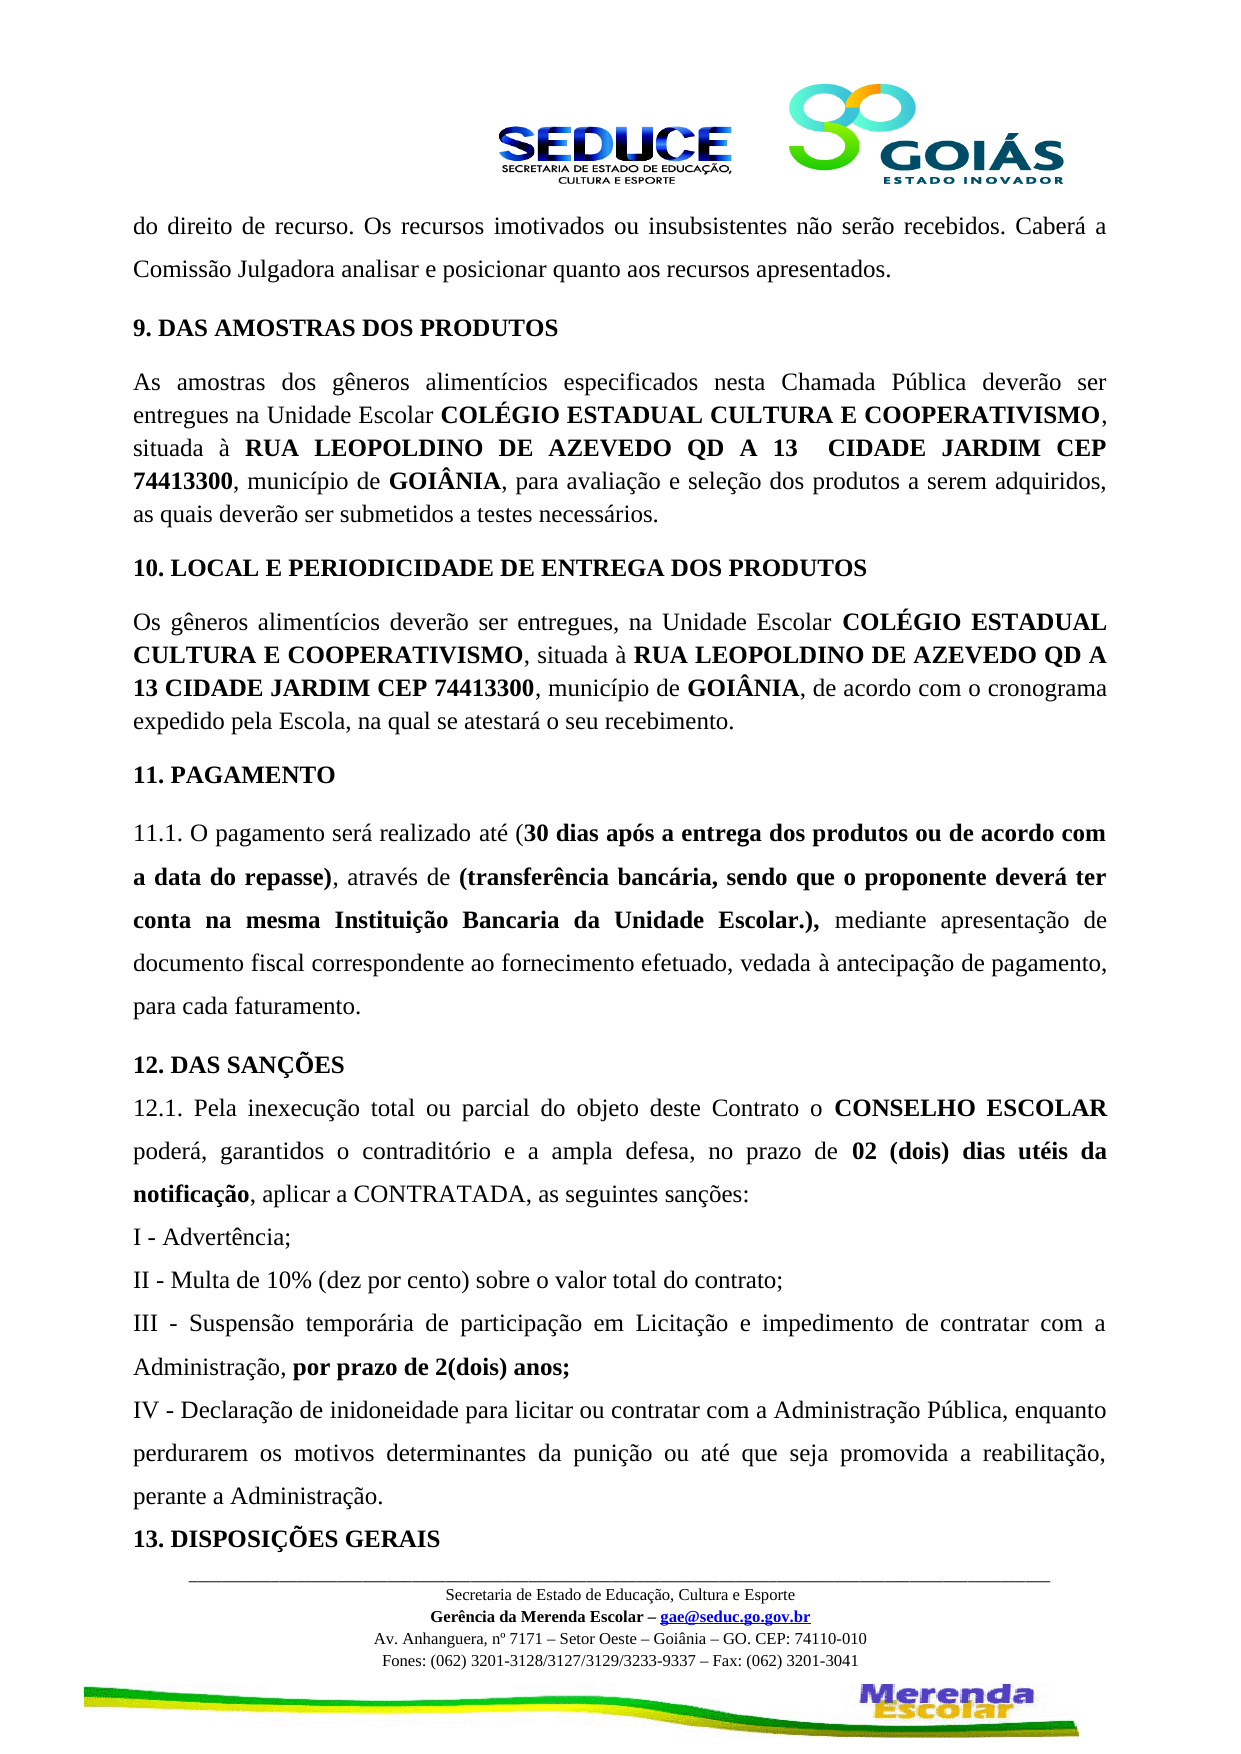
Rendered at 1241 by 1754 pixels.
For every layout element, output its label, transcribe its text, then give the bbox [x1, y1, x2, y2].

text III - Suspensão temporária de participação em Licitação e impedimento de contratar com a Administração, por prazo de 2(dois) anos; [133, 1308, 1107, 1380]
text II - Multa de 10% (dez por cento) sobre o valor total do contrato; [133, 1265, 1107, 1294]
text Os gêneros alimentícios deverão ser entregues, na Unidade Escolar COLÉGIO ESTADUAL CULTURA E COOPERATIVISMO, situada à RUA LEOPOLDINO DE AZEVEDO QD A 13 CIDADE JARDIM CEP 74413300, município de GOIÂNIA, de acordo com o cronograma expedido pela Escola, na qual se atestará o seu recebimento. [133, 607, 1107, 734]
text 12.1. Pela inexecução total ou parcial do objeto deste Contrato o CONSELHO ESCOLAR poderá, garantidos o contraditório e a ampla defesa, no prazo de 02 (dois) dias utéis da notificação, aplicar a CONTRATADA, as seguintes sanções: [133, 1093, 1107, 1208]
text IV - Declaração de inidoneidade para licitar ou contratar com a Administração Pública, enquanto perdurarem os motivos determinantes da punição ou até que seja promovida a reabilitação, perante a Administração. [133, 1395, 1107, 1510]
text 10. LOCAL E PERIODICIDADE DE ENTREGA DOS PRODUTOS [133, 553, 1103, 582]
picture [477, 73, 1108, 212]
text 9. DAS AMOSTRAS DOS PRODUTOS [133, 313, 1013, 342]
text 11. PAGAMENTO [133, 760, 1107, 788]
text 11.1. O pagamento será realizado até (30 dias após a entrega dos produtos ou de acordo com a data do repasse), através de (transferência bancária, sendo que o proponente deverá ter conta na mesma Instituição Bancaria da Unidade Escolar.), mediante apresentação de documento fiscal correspondente ao fornecimento efetuado, vedada à antecipação de pagamento, para cada faturamento. [133, 818, 1107, 1020]
text I - Advertência; [133, 1222, 1107, 1251]
text As amostras dos gêneros alimentícios especificados nesta Chamada Pública deverão ser entregues na Unidade Escolar COLÉGIO ESTADUAL CULTURA E COOPERATIVISMO, situada à RUA LEOPOLDINO DE AZEVEDO QD A 13 CIDADE JARDIM CEP 74413300, município de GOIÂNIA, para avaliação e seleção dos produtos a serem adquiridos, as quais deverão ser submetidos a testes necessários. [133, 367, 1107, 528]
text 13. DISPOSIÇÕES GERAIS [133, 1524, 1107, 1553]
text 12. DAS SANÇÕES [133, 1050, 1107, 1078]
